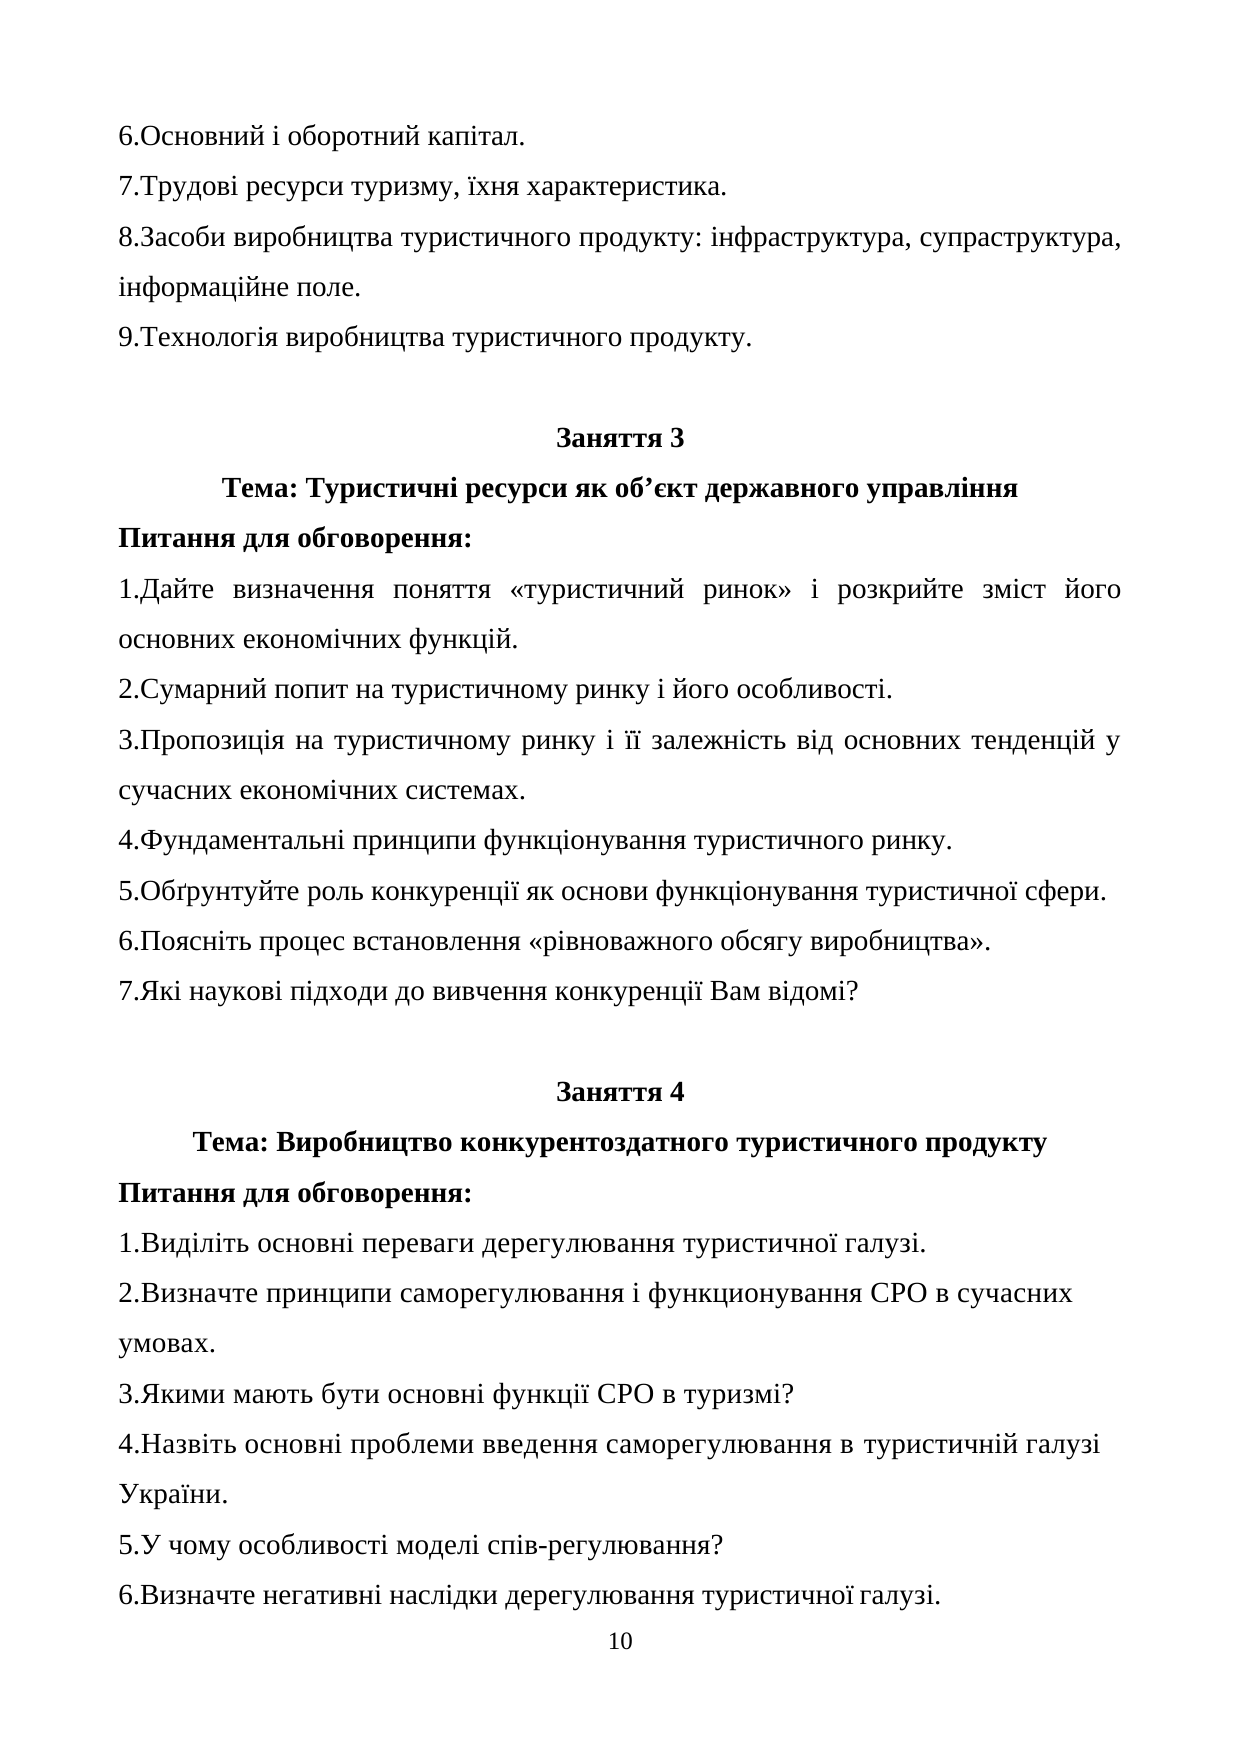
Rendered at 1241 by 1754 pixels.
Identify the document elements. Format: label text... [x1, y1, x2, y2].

text 9.Технологія виробництва туристичного продукту. [118, 319, 1122, 353]
text Тема: Туристичні ресурси як об’єкт державного управління [118, 470, 1122, 504]
text 6.Визначте негативні наслідки дерегулювання туристичної галузі. [118, 1577, 1122, 1611]
text Тема: Виробництво конкурентоздатного туристичного продукту [118, 1124, 1122, 1158]
text Питання для обговорення: [118, 521, 1122, 554]
text 6.Поясніть процес встановлення «рівноважного обсягу виробництва». [118, 923, 1122, 957]
text 4.Фундаментальні принципи функціонування туристичного ринку. [118, 822, 1122, 856]
text 4.Назвіть основні проблеми введення саморегулювання в туристичній галузі України. [118, 1426, 1122, 1510]
text 7.Трудові ресурси туризму, їхня характеристика. [118, 168, 1122, 202]
text 3.Пропозиція на туристичному ринку і її залежність від основних тенденцій у сучасних економічних системах. [118, 722, 1122, 806]
text 6.Основний і оборотний капітал. [118, 118, 1122, 152]
text 1.Дайте визначення поняття «туристичний ринок» і розкрийте зміст його основних економічних функцій. [118, 571, 1122, 655]
text Заняття 3 [118, 420, 1122, 453]
text 2.Визначте принципи саморегулювання і функционування СРО в сучасних умовах. [118, 1275, 1122, 1359]
text 2.Сумарний попит на туристичному ринку і його особливості. [118, 672, 1122, 705]
text 3.Якими мають бути основні функції СРО в туризмі? [118, 1376, 1122, 1409]
text 1.Виділіть основні переваги дерегулювання туристичної галузі. [118, 1225, 1122, 1258]
text 5.Обґрунтуйте роль конкуренції як основи функціонування туристичної сфери. [118, 873, 1122, 906]
text 7.Які наукові підходи до вивчення конкуренції Вам відомі? [118, 973, 1122, 1007]
text 8.Засоби виробництва туристичного продукту: інфраструктура, супраструктура, інформаційне поле. [118, 219, 1122, 303]
text 5.У чому особливості моделі спів-регулювання? [118, 1527, 1122, 1560]
text Питання для обговорення: [118, 1175, 1122, 1208]
text Заняття 4 [118, 1074, 1122, 1108]
